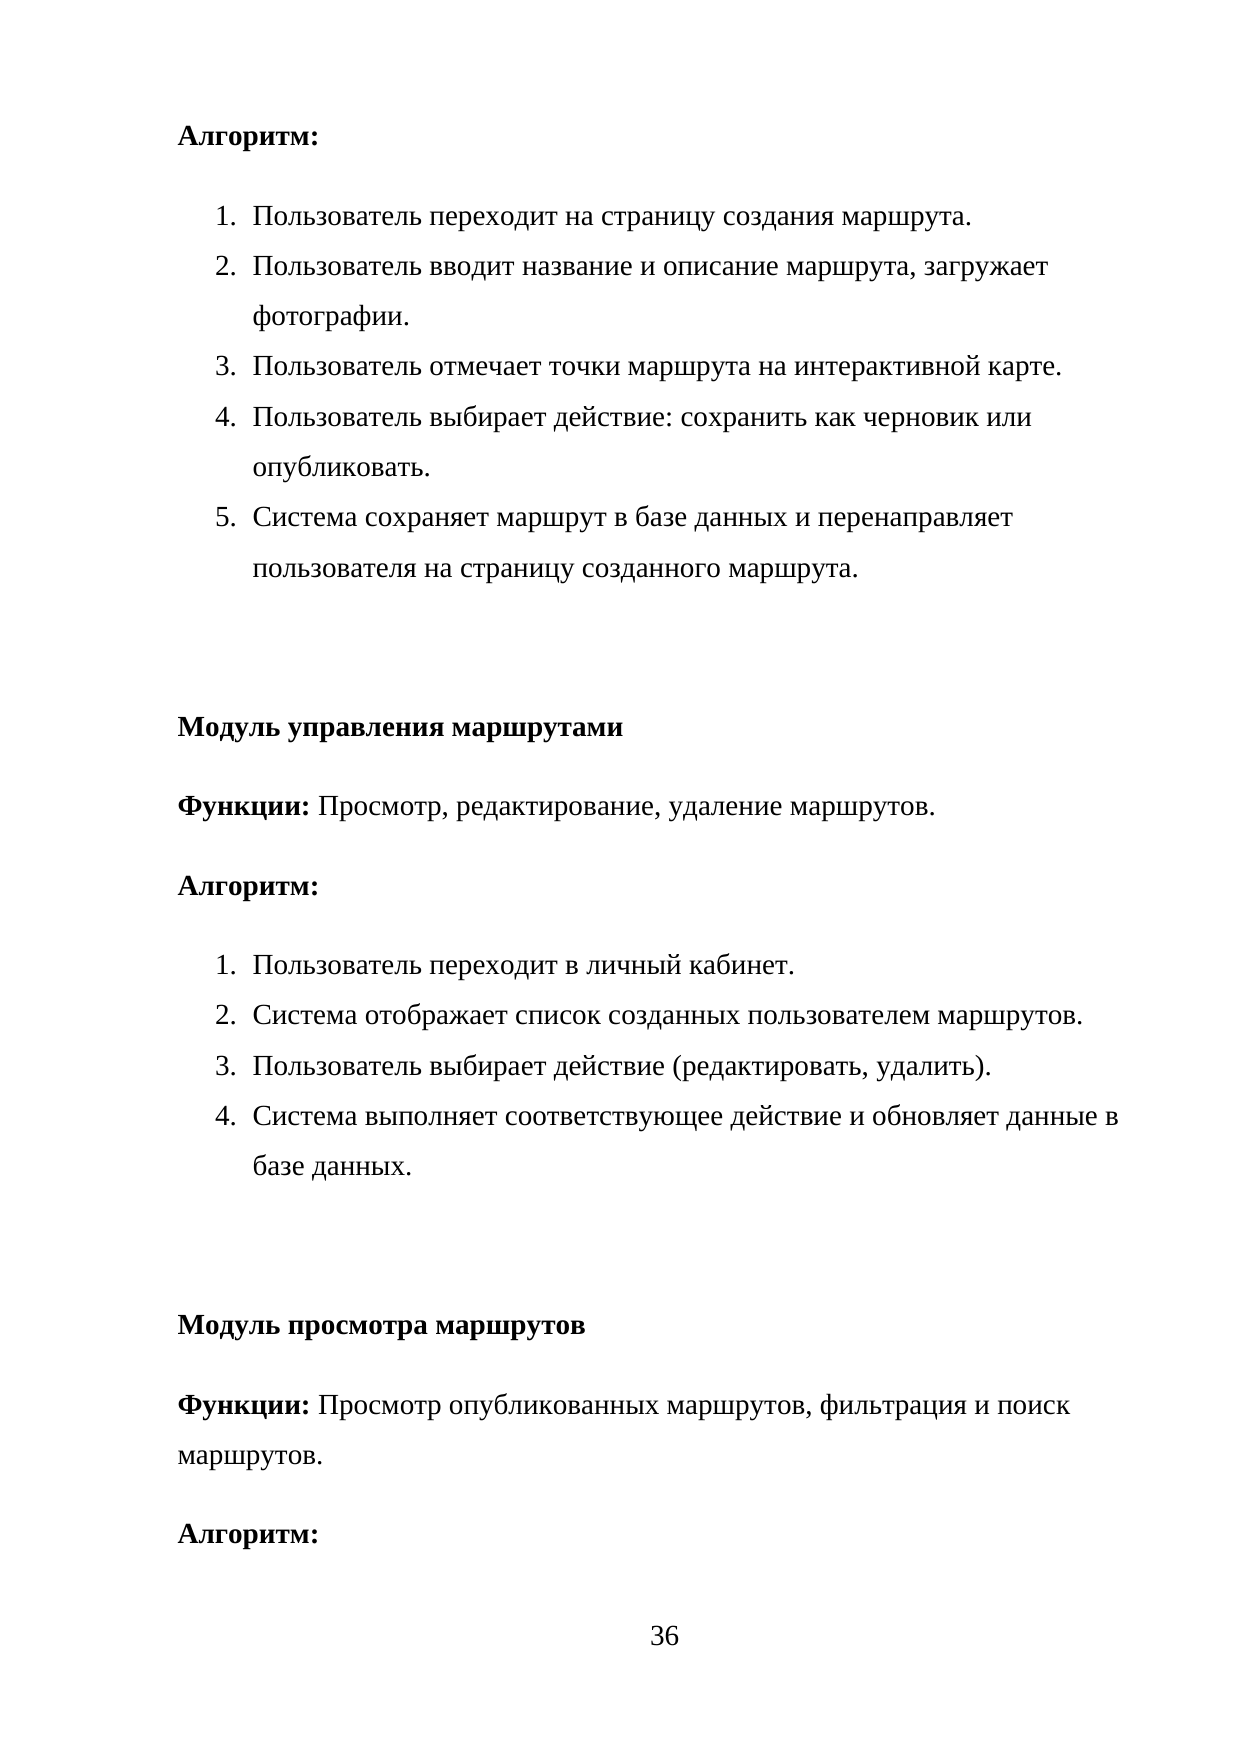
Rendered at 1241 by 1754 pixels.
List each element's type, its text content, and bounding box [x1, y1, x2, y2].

text Функции: Просмотр, редактирование, удаление маршрутов. [177, 788, 1152, 822]
list Пользователь выбирает действие (редактировать, удалить). [215, 1048, 1152, 1081]
text Алгоритм: [177, 118, 1152, 152]
text Модуль управления маршрутами [177, 709, 1152, 742]
list Система сохраняет маршрут в базе данных и перенаправляет пользователя на страницу созданного маршрута. [215, 499, 1152, 583]
list Пользователь отмечает точки маршрута на интерактивной карте. [215, 348, 1152, 382]
text Алгоритм: [177, 868, 1152, 901]
list Пользователь вводит название и описание маршрута, загружает фотографии. [215, 248, 1152, 332]
list Система отображает список созданных пользователем маршрутов. [215, 997, 1152, 1031]
text Модуль просмотра маршрутов [177, 1307, 1152, 1341]
list Пользователь переходит в личный кабинет. [215, 947, 1152, 981]
list Система выполняет соответствующее действие и обновляет данные в базе данных. [215, 1098, 1152, 1182]
list Пользователь выбирает действие: сохранить как черновик или опубликовать. [215, 399, 1152, 483]
text Алгоритм: [177, 1517, 1152, 1550]
list Пользователь переходит на страницу создания маршрута. [215, 198, 1152, 231]
text Функции: Просмотр опубликованных маршрутов, фильтрация и поиск маршрутов. [177, 1387, 1152, 1471]
